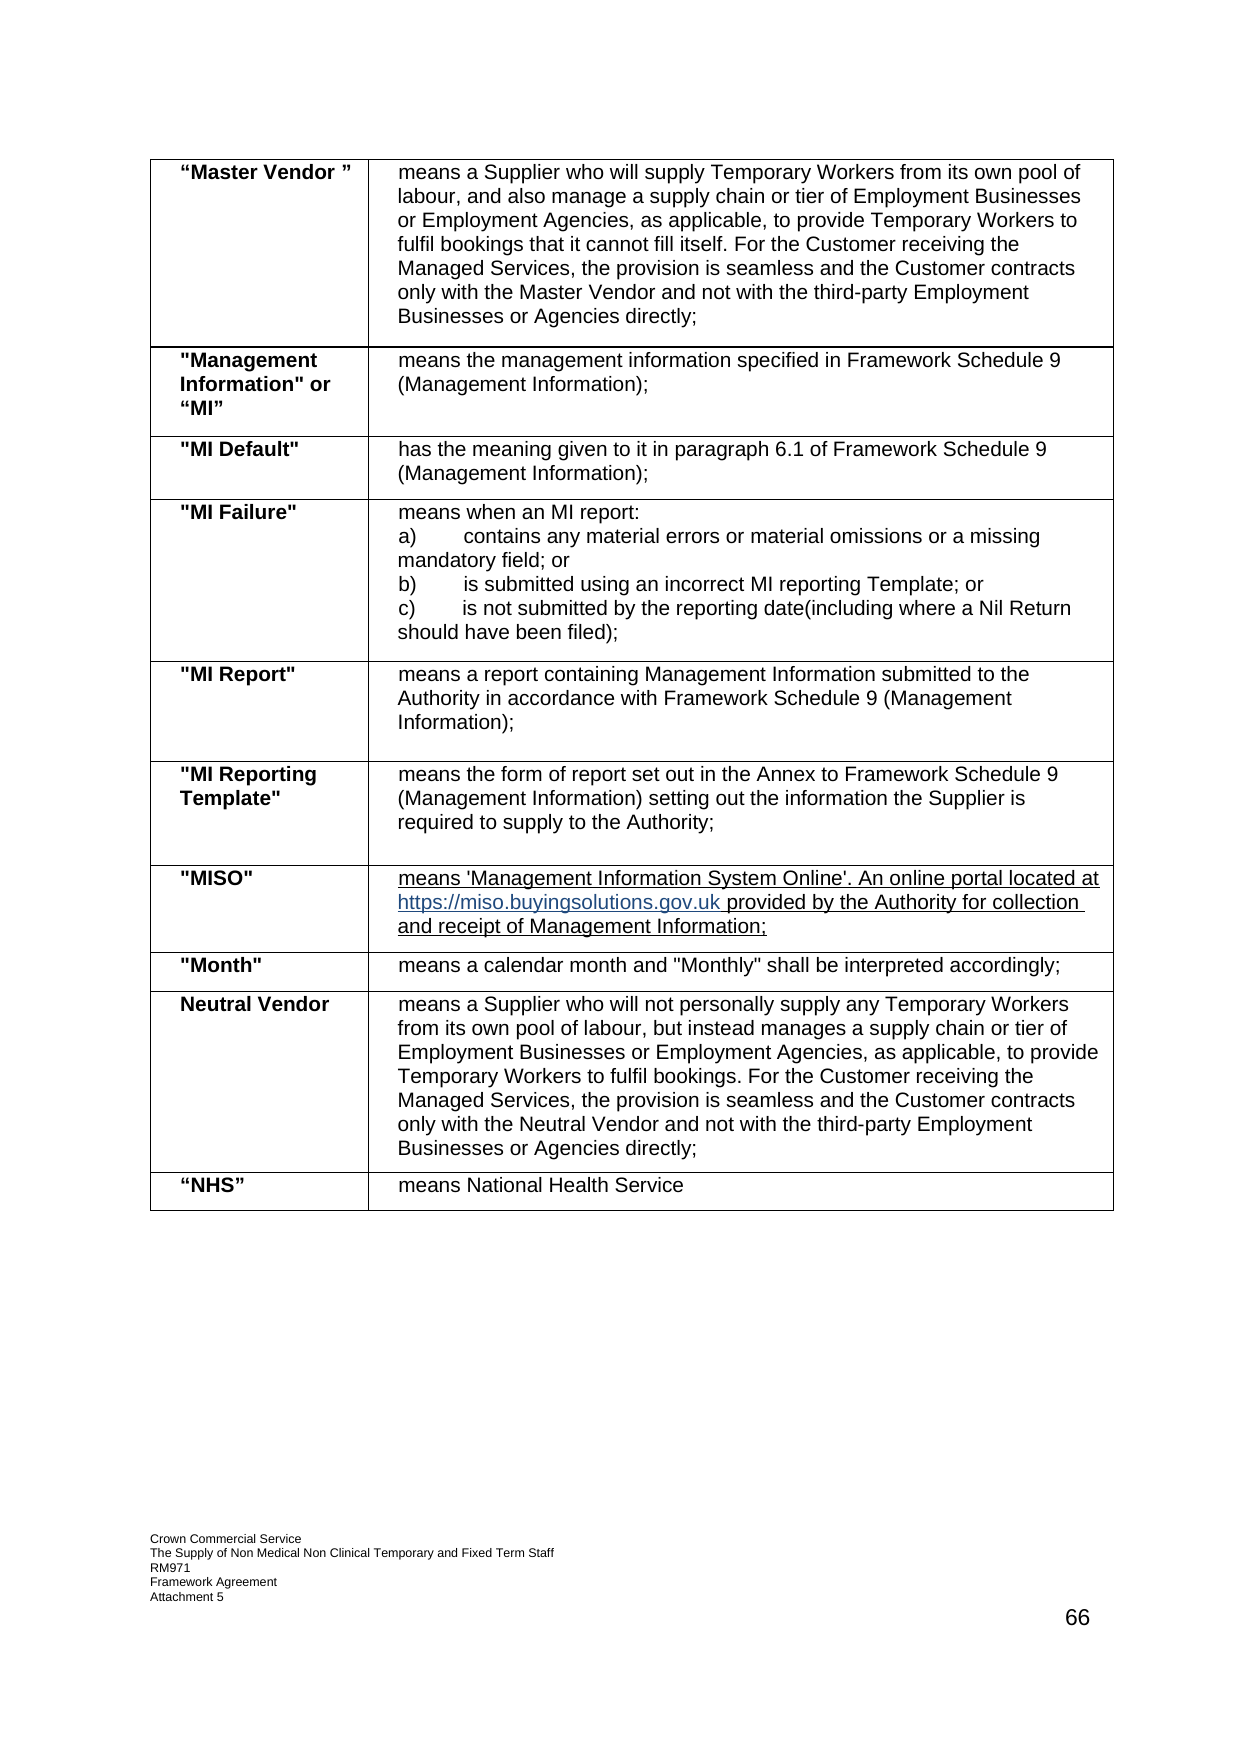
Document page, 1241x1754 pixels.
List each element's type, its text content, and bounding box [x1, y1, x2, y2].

table_cell "Month" [151, 953, 368, 991]
table_cell "MI Reporting Template" [151, 762, 368, 865]
table_cell means the form of report set out in the Annex to Framework Schedule 9 (Management Information) setting out the information the Supplier is required to supply to the Authority; [369, 762, 1113, 865]
table_cell Neutral Vendor [151, 992, 368, 1172]
table_cell "MI Report" [151, 662, 368, 761]
table_cell means National Health Service [369, 1173, 1113, 1209]
table_cell means a Supplier who will not personally supply any Temporary Workers from its own pool of labour, but instead manages a supply chain or tier of Employment Businesses or Employment Agencies, as applicable, to provide Temporary Workers to fulfil bookings. For the Customer receiving the Managed Services, the provision is seamless and the Customer contracts only with the Neutral Vendor and not with the third-party Employment Businesses or Agencies directly; [369, 992, 1113, 1172]
table_cell means when an MI report: a) contains any material errors or material omissions or a missing mandatory field; or b) is submitted using an incorrect MI reporting Template; or c) is not submitted by the reporting date(including where a Nil Return should have been filed); [369, 500, 1113, 661]
table_cell means 'Management Information System Online'. An online portal located at https://miso.buyingsolutions.gov.uk provided by the Authority for collection and receipt of Management Information; [369, 866, 1113, 952]
table_cell "Management Information" or “MI” [151, 348, 368, 436]
table_cell “Master Vendor ” [151, 160, 368, 346]
table_cell means a Supplier who will supply Temporary Workers from its own pool of labour, and also manage a supply chain or tier of Employment Businesses or Employment Agencies, as applicable, to provide Temporary Workers to fulfil bookings that it cannot fill itself. For the Customer receiving the Managed Services, the provision is seamless and the Customer contracts only with the Master Vendor and not with the third-party Employment Businesses or Agencies directly; [369, 160, 1113, 346]
table_cell means a calendar month and "Monthly" shall be interpreted accordingly; [369, 953, 1113, 991]
table_cell “NHS” [151, 1173, 368, 1209]
table_cell "MISO" [151, 866, 368, 952]
table_cell has the meaning given to it in paragraph 6.1 of Framework Schedule 9 (Management Information); [369, 437, 1113, 499]
table_cell means the management information specified in Framework Schedule 9 (Management Information); [369, 348, 1113, 436]
table_cell means a report containing Management Information submitted to the Authority in accordance with Framework Schedule 9 (Management Information); [369, 662, 1113, 761]
table_cell "MI Default" [151, 437, 368, 499]
table_cell "MI Failure" [151, 500, 368, 661]
